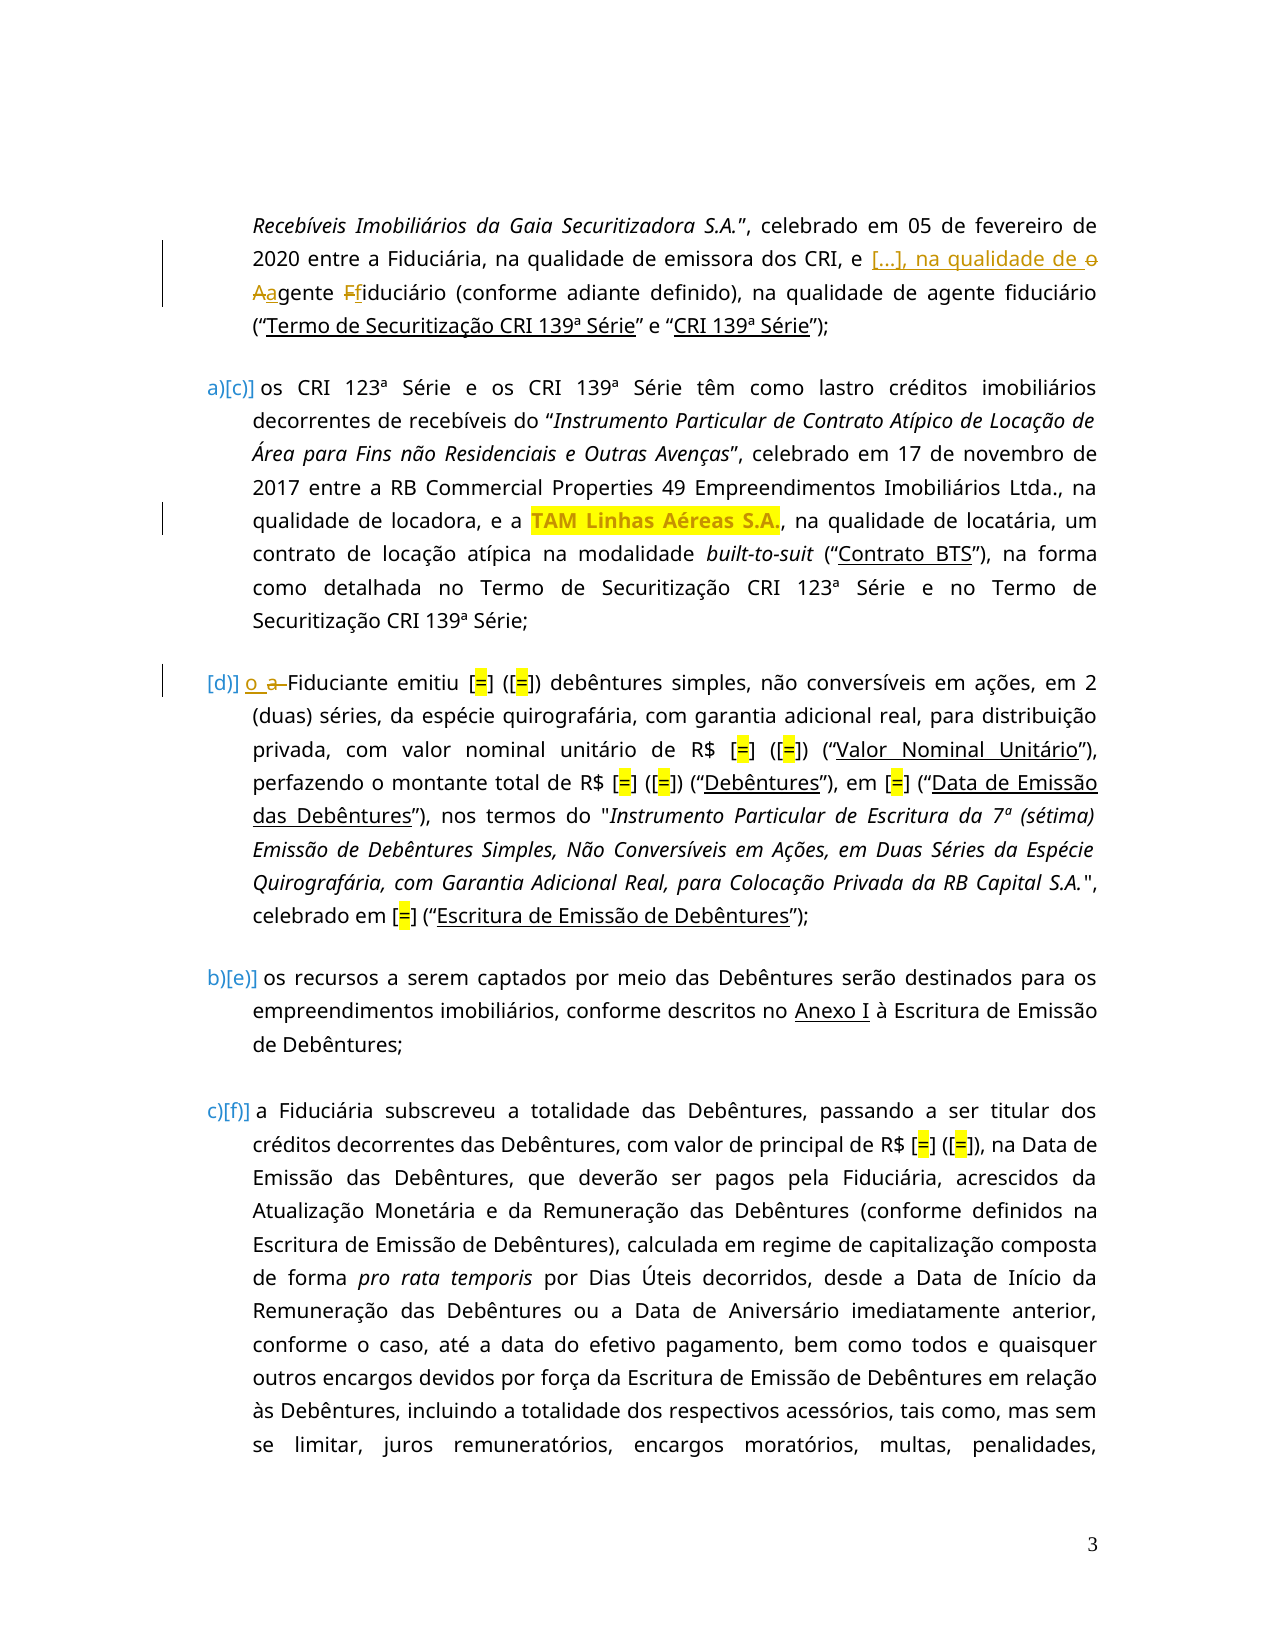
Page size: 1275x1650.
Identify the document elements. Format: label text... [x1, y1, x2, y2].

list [207, 1092, 1098, 1459]
list os CRI 123ª Série e os CRI 139ª Série têm como lastro créditos imobiliários decorrentes de recebíveis do “Instrumento Particular de Contrato Atípico de Locação de Área para Fins não Residenciais e Outras Avenças”, celebrado em 17 de novembro de 2017 entre a RB Commercial Properties 49 Empreendimentos Imobiliários Ltda., na qualidade de locadora, e a TAM Linhas Aéreas S.A., na qualidade de locatária, um contrato de locação atípica na modalidade built-to-suit (“Contrato BTS”), na forma como detalhada no Termo de Securitização CRI 123ª Série e no Termo de Securitização CRI 139ª Série; [207, 368, 1098, 635]
list os recursos a serem captados por meio das Debêntures serão destinados para os empreendimentos imobiliários, conforme descritos no Anexo I à Escritura de Emissão de Debêntures; [207, 959, 1098, 1059]
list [207, 207, 1098, 340]
list Fiduciante emitiu [=] ([=]) debêntures simples, não conversíveis em ações, em 2 (duas) séries, da espécie quirografária, com garantia adicional real, para distribuição privada, com valor nominal unitário de R$ [=] ([=]) (“Valor Nominal Unitário”), perfazendo o montante total de R$ [=] ([=]) (“Debêntures”), em [=] (“Data de Emissão das Debêntures”), nos termos do "Instrumento Particular de Escritura da 7ª (sétima) Emissão de Debêntures Simples, Não Conversíveis em Ações, em Duas Séries da Espécie Quirografária, com Garantia Adicional Real, para Colocação Privada da RB Capital S.A.", celebrado em [=] (“Escritura de Emissão de Debêntures”); [207, 664, 1098, 930]
